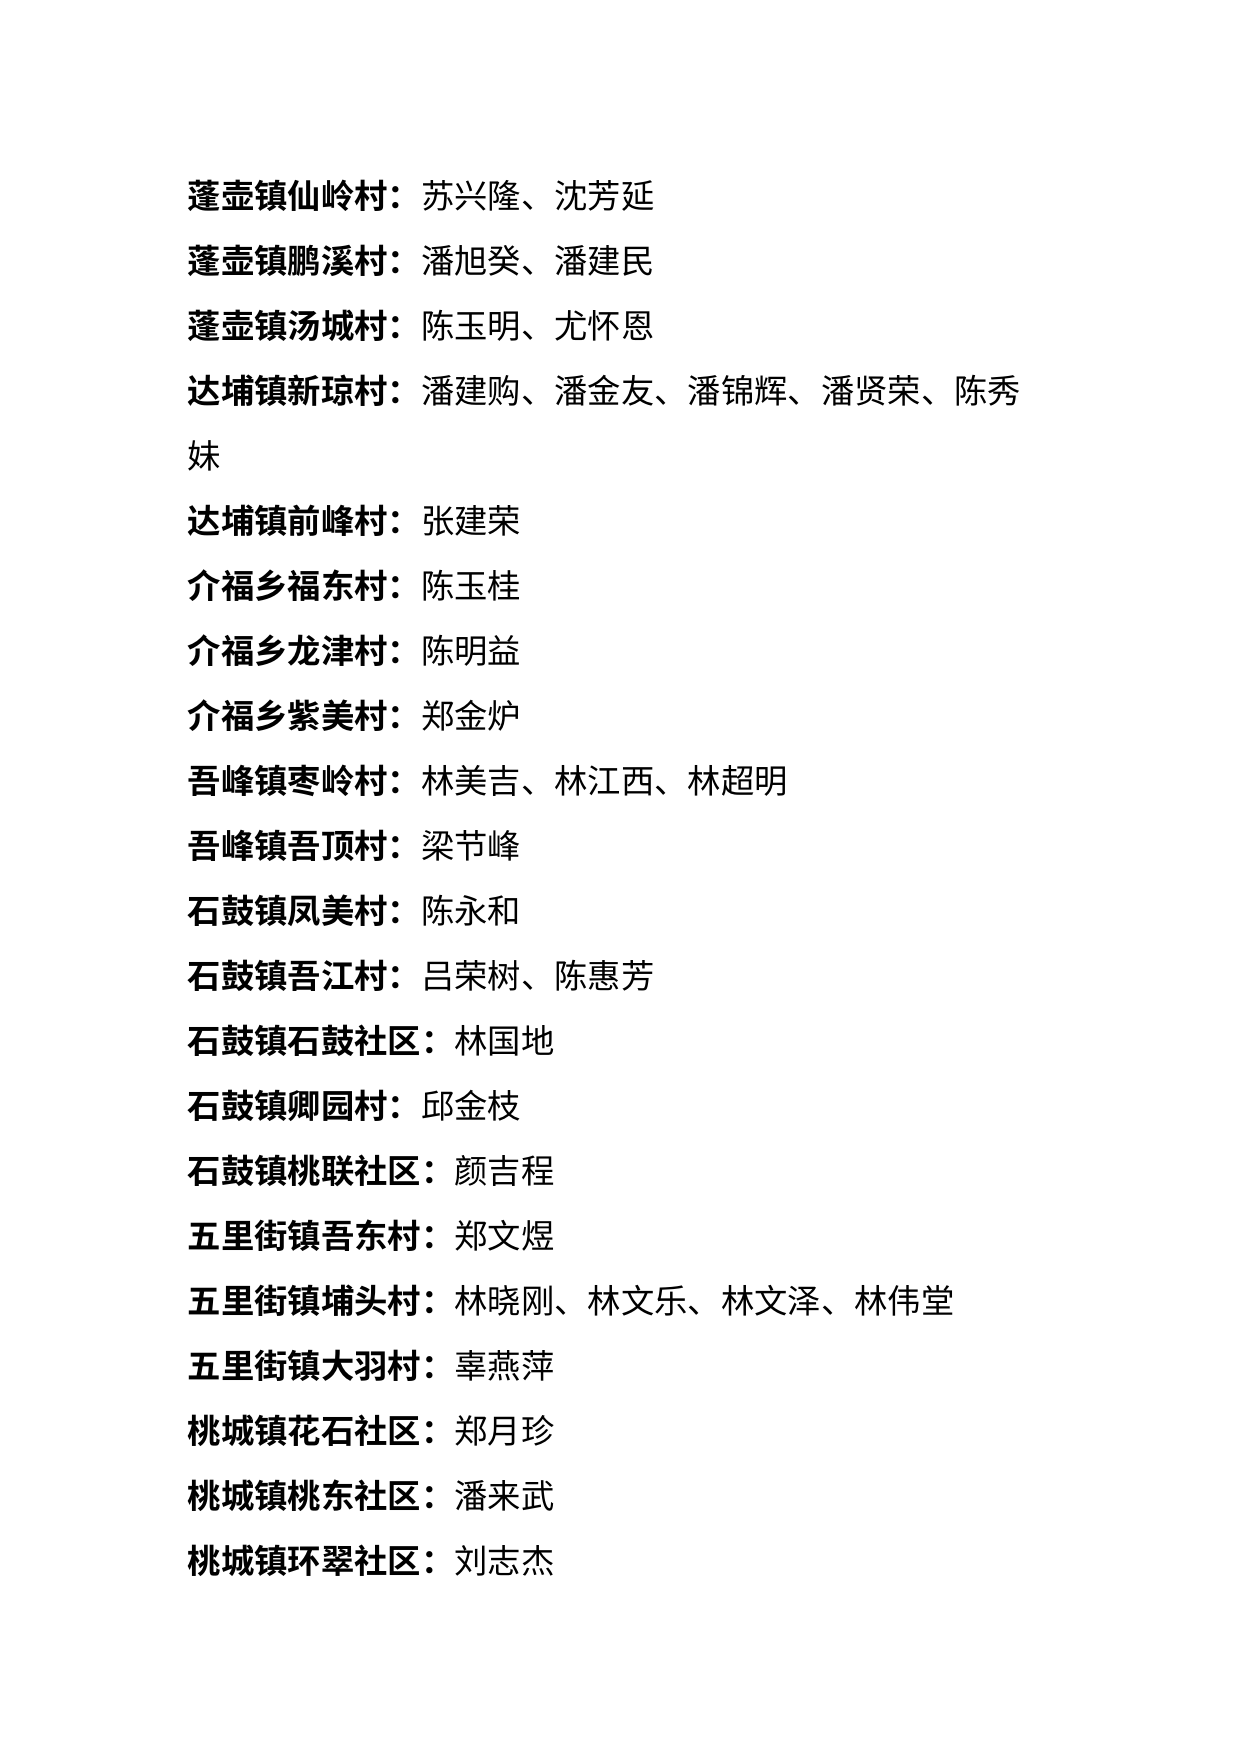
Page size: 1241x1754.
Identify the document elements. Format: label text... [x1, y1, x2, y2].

text 蓬壶镇鹏溪村：潘旭癸、潘建民 [187, 227, 1053, 292]
text 蓬壶镇汤城村：陈玉明、尤怀恩 [187, 292, 1053, 357]
text 桃城镇桃东社区：潘来武 [187, 1462, 1053, 1527]
text 五里街镇吾东村：郑文煜 [187, 1202, 1053, 1267]
text 介福乡龙津村：陈明益 [187, 617, 1053, 682]
text 介福乡福东村：陈玉桂 [187, 552, 1053, 617]
text 五里街镇大羽村：辜燕萍 [187, 1332, 1053, 1397]
text 石鼓镇吾江村：吕荣树、陈惠芳 [187, 942, 1053, 1007]
text 石鼓镇石鼓社区：林国地 [187, 1007, 1053, 1072]
text 蓬壶镇仙岭村：苏兴隆、沈芳延 [187, 162, 1053, 227]
text 吾峰镇吾顶村：梁节峰 [187, 812, 1053, 877]
text 石鼓镇卿园村：邱金枝 [187, 1072, 1053, 1137]
text 介福乡紫美村：郑金炉 [187, 682, 1053, 747]
text 桃城镇环翠社区：刘志杰 [187, 1527, 1053, 1592]
text 五里街镇埔头村：林晓刚、林文乐、林文泽、林伟堂 [187, 1267, 1053, 1332]
text 达埔镇前峰村：张建荣 [187, 487, 1053, 552]
text 桃城镇花石社区：郑月珍 [187, 1397, 1053, 1462]
text 石鼓镇凤美村：陈永和 [187, 877, 1053, 942]
text 石鼓镇桃联社区：颜吉程 [187, 1137, 1053, 1202]
text 吾峰镇枣岭村：林美吉、林江西、林超明 [187, 747, 1053, 812]
text 达埔镇新琼村：潘建购、潘金友、潘锦辉、潘贤荣、陈秀妹 [187, 357, 1053, 487]
